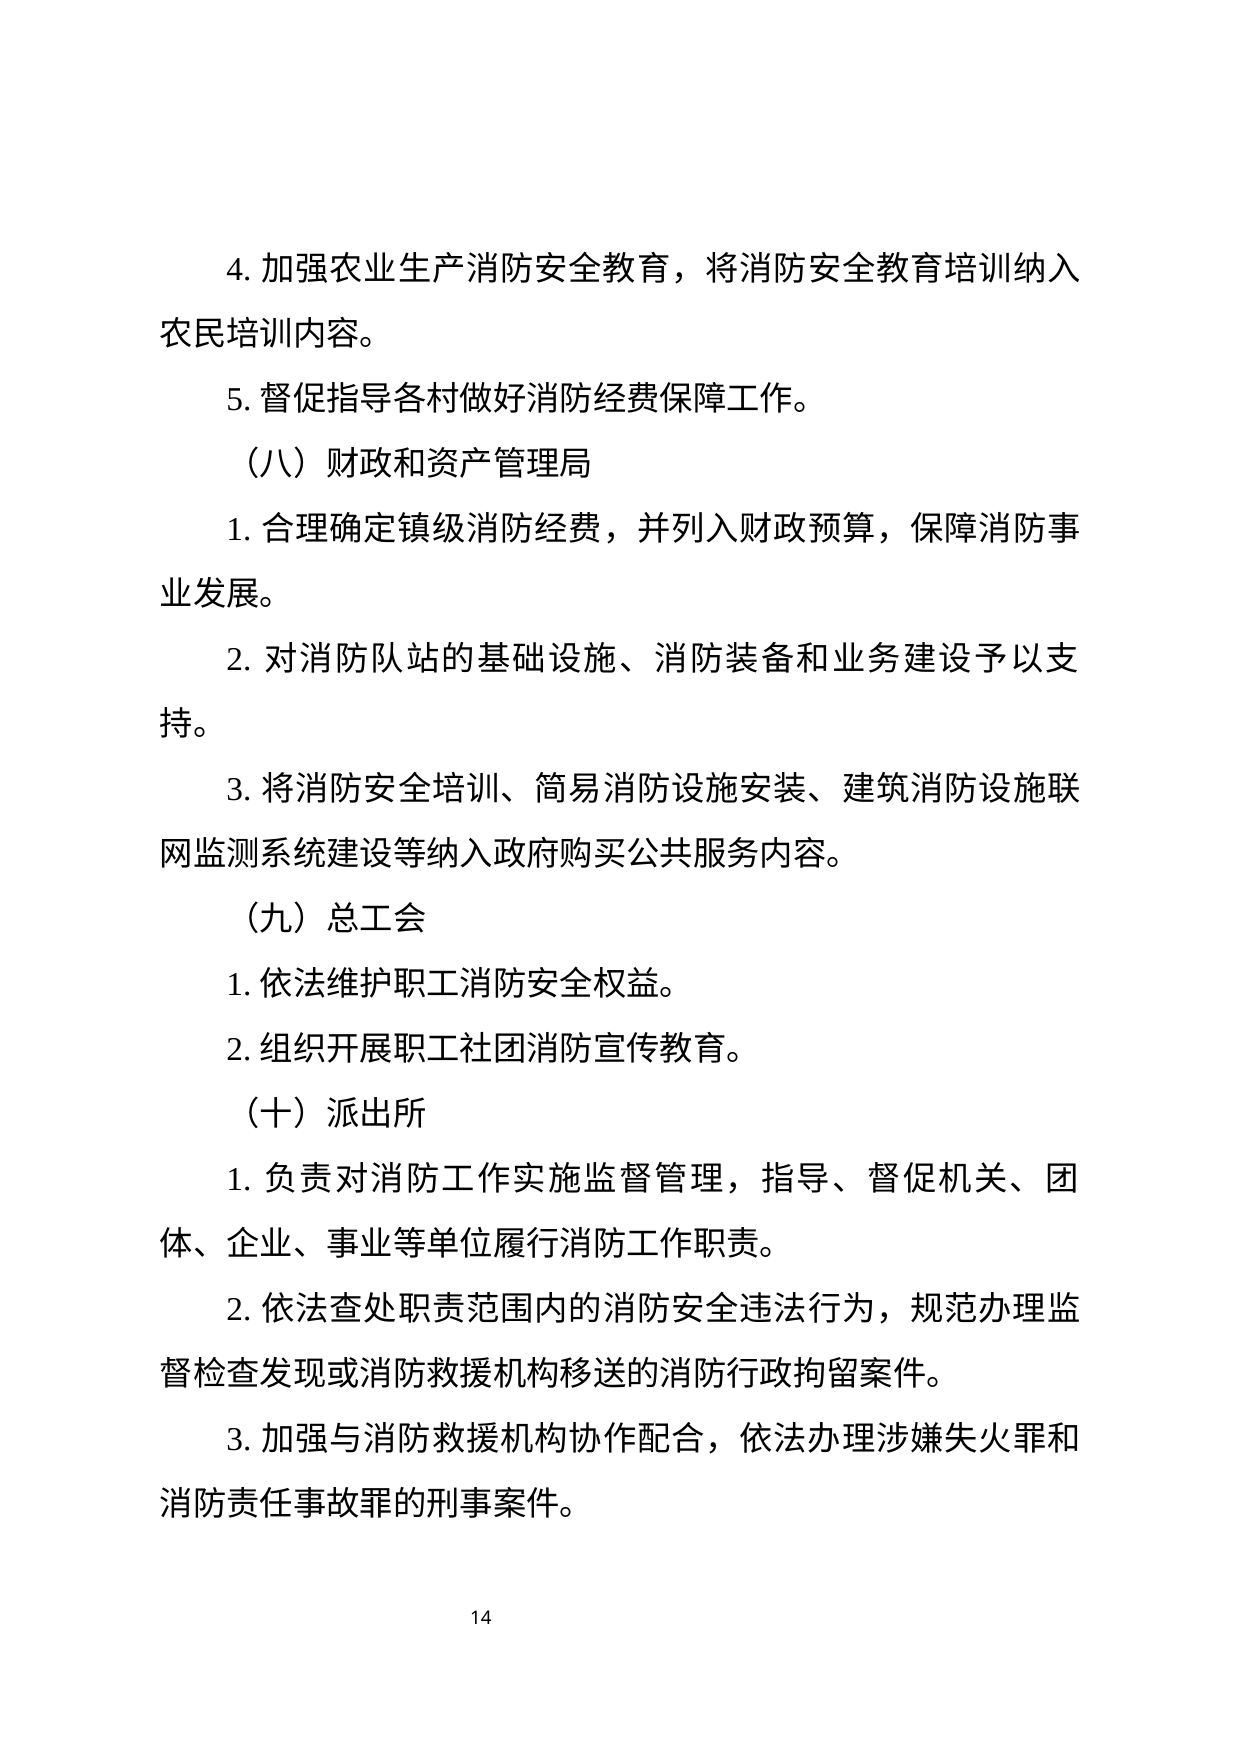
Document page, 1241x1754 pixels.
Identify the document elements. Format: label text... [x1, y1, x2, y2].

text 2. 对消防队站的基础设施、消防装备和业务建设予以支持。 [159, 623, 1081, 753]
text （九）总工会 [159, 883, 1081, 948]
text 2. 依法查处职责范围内的消防安全违法行为，规范办理监督检查发现或消防救援机构移送的消防行政拘留案件。 [159, 1273, 1081, 1403]
text （八）财政和资产管理局 [159, 428, 1081, 493]
text 5. 督促指导各村做好消防经费保障工作。 [159, 363, 1081, 428]
text 2. 组织开展职工社团消防宣传教育。 [159, 1013, 1081, 1078]
text 1. 负责对消防工作实施监督管理，指导、督促机关、团体、企业、事业等单位履行消防工作职责。 [159, 1143, 1081, 1273]
text 3. 将消防安全培训、简易消防设施安装、建筑消防设施联网监测系统建设等纳入政府购买公共服务内容。 [159, 753, 1081, 883]
text （十）派出所 [159, 1078, 1081, 1143]
text 4. 加强农业生产消防安全教育，将消防安全教育培训纳入农民培训内容。 [159, 233, 1081, 363]
text 1. 依法维护职工消防安全权益。 [159, 948, 1081, 1013]
text 1. 合理确定镇级消防经费，并列入财政预算，保障消防事业发展。 [159, 493, 1081, 623]
text 3. 加强与消防救援机构协作配合，依法办理涉嫌失火罪和消防责任事故罪的刑事案件。 [159, 1403, 1081, 1533]
